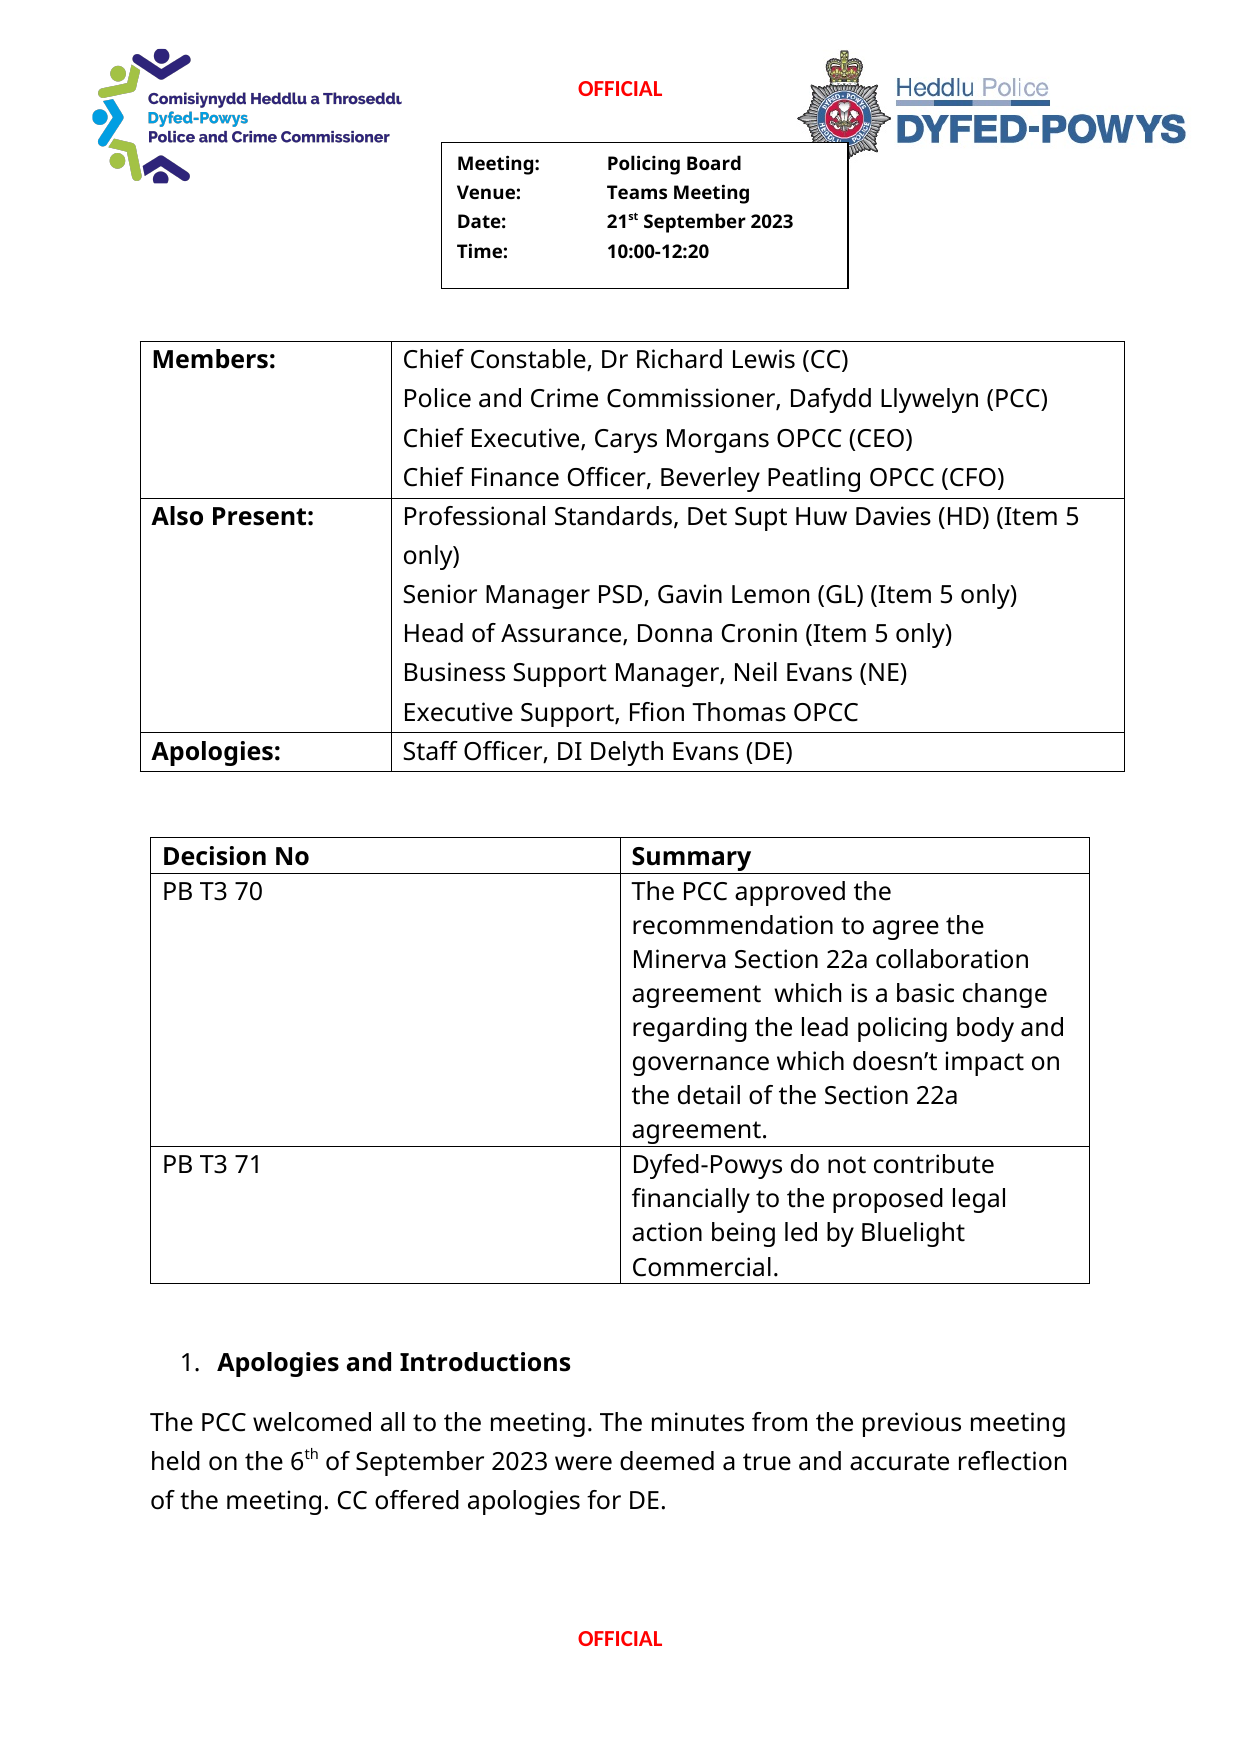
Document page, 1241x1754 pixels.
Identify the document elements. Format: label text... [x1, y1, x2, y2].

table_cell The PCC approved the recommendation to agree the Minerva Section 22a collaboration agreement which is a basic change regarding the lead policing body and governance which doesn’t impact on the detail of the Section 22a agreement. [621, 874, 1089, 1146]
text The PCC welcomed all to the meeting. The minutes from the previous meeting held on the 6th of September 2023 were deemed a true and accurate reflection of the meeting. CC offered apologies for DE. [150, 1404, 1090, 1517]
table_header Summary [621, 838, 1089, 872]
table_cell Staff Officer, DI Delyth Evans (DE) [392, 733, 1124, 771]
picture [795, 49, 1202, 171]
table_cell Also Present: [141, 499, 391, 732]
table_header Decision No [151, 838, 620, 872]
table_cell PB T3 71 [151, 1147, 620, 1283]
table_cell PB T3 70 [151, 874, 620, 1146]
list Apologies and Introductions [179, 1344, 1090, 1378]
table_cell Apologies: [141, 733, 391, 771]
table_header Chief Constable, Dr Richard Lewis (CC) Police and Crime Commissioner, Dafydd Llywelyn (PCC) Chief Executive, Carys Morgans OPCC (CEO) Chief Finance Officer, Beverley Peatling OPCC (CFO) [392, 342, 1124, 497]
picture [92, 48, 402, 183]
table_cell Dyfed-Powys do not contribute financially to the proposed legal action being led by Bluelight Commercial. [621, 1147, 1089, 1283]
table_cell Professional Standards, Det Supt Huw Davies (HD) (Item 5 only) Senior Manager PSD, Gavin Lemon (GL) (Item 5 only) Head of Assurance, Donna Cronin (Item 5 only) Business Support Manager, Neil Evans (NE) Executive Support, Ffion Thomas OPCC [392, 499, 1124, 732]
table_header Members: [141, 342, 391, 497]
